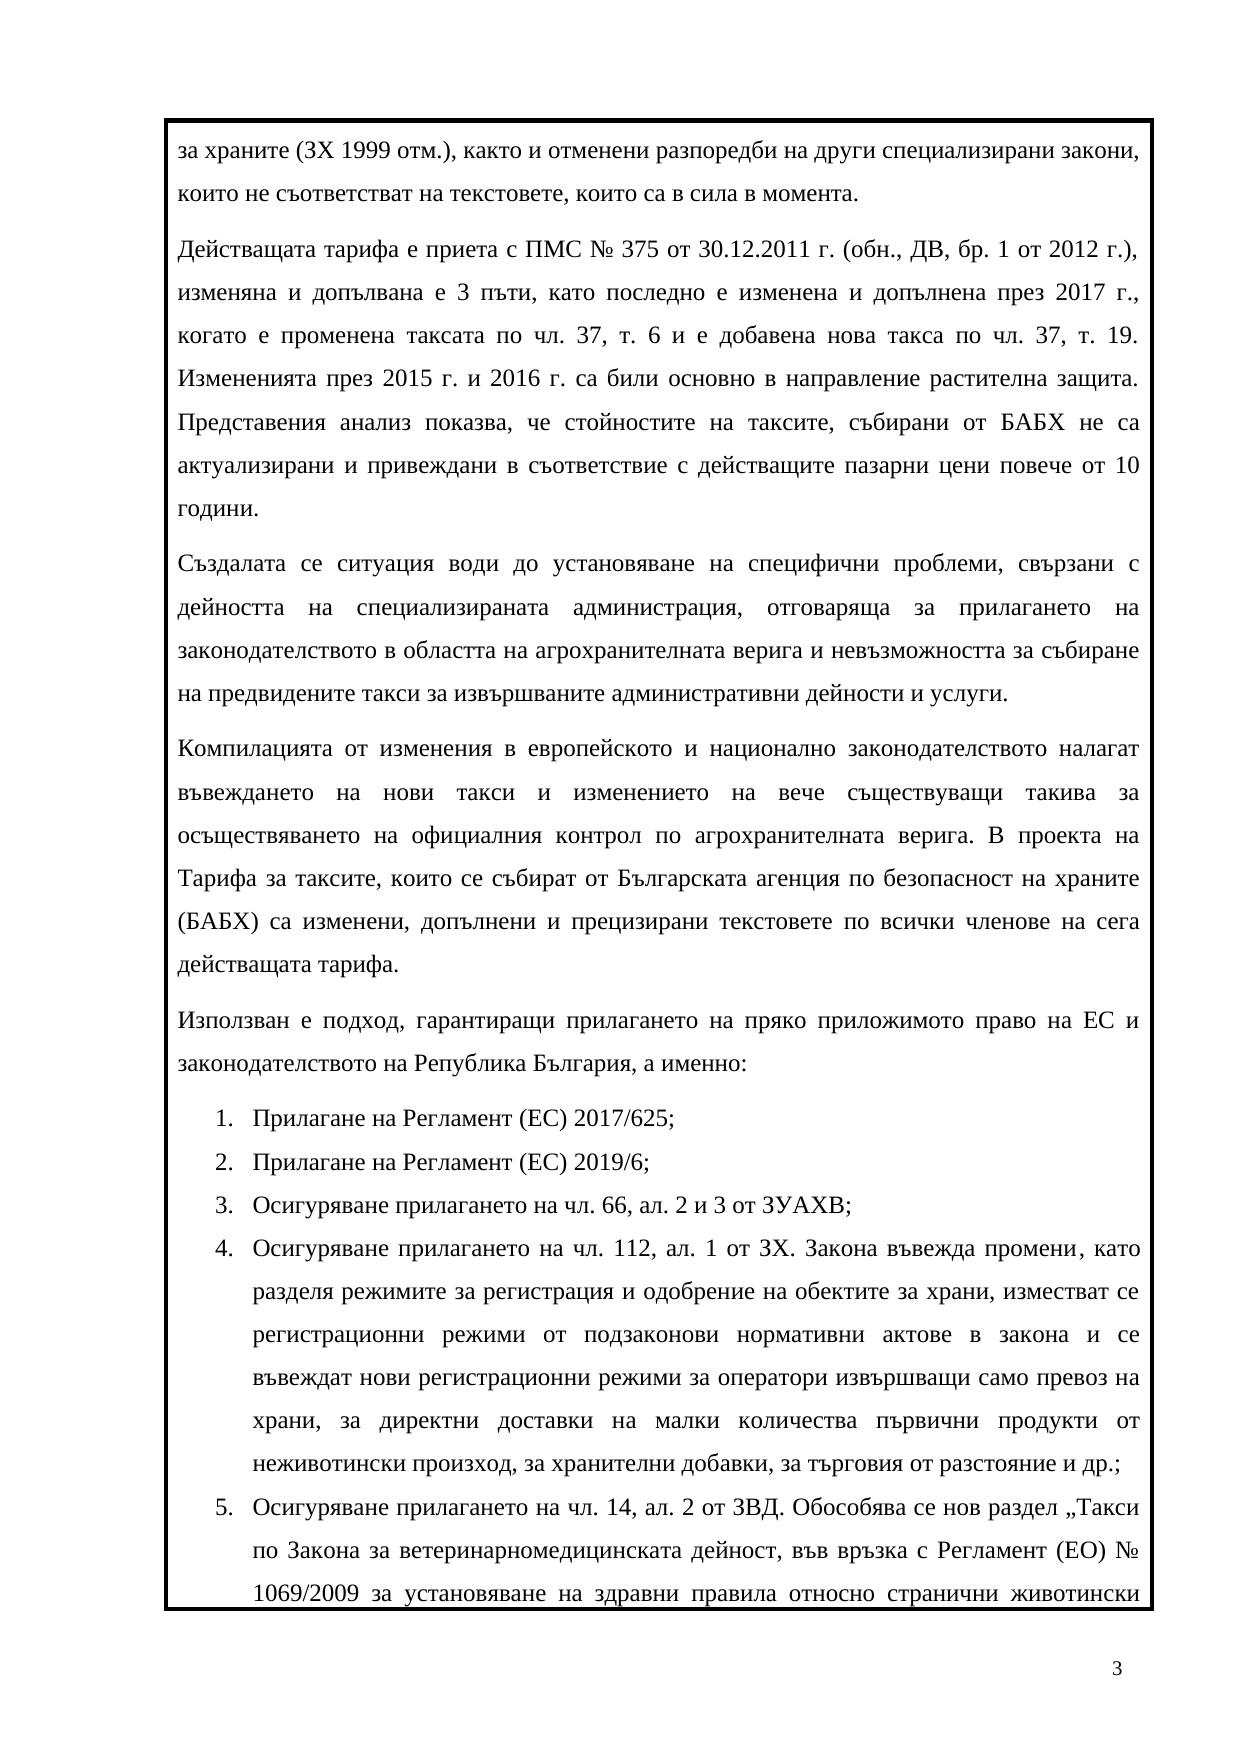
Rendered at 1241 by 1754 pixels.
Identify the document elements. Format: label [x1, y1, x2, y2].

table_cell [168, 123, 1150, 1607]
